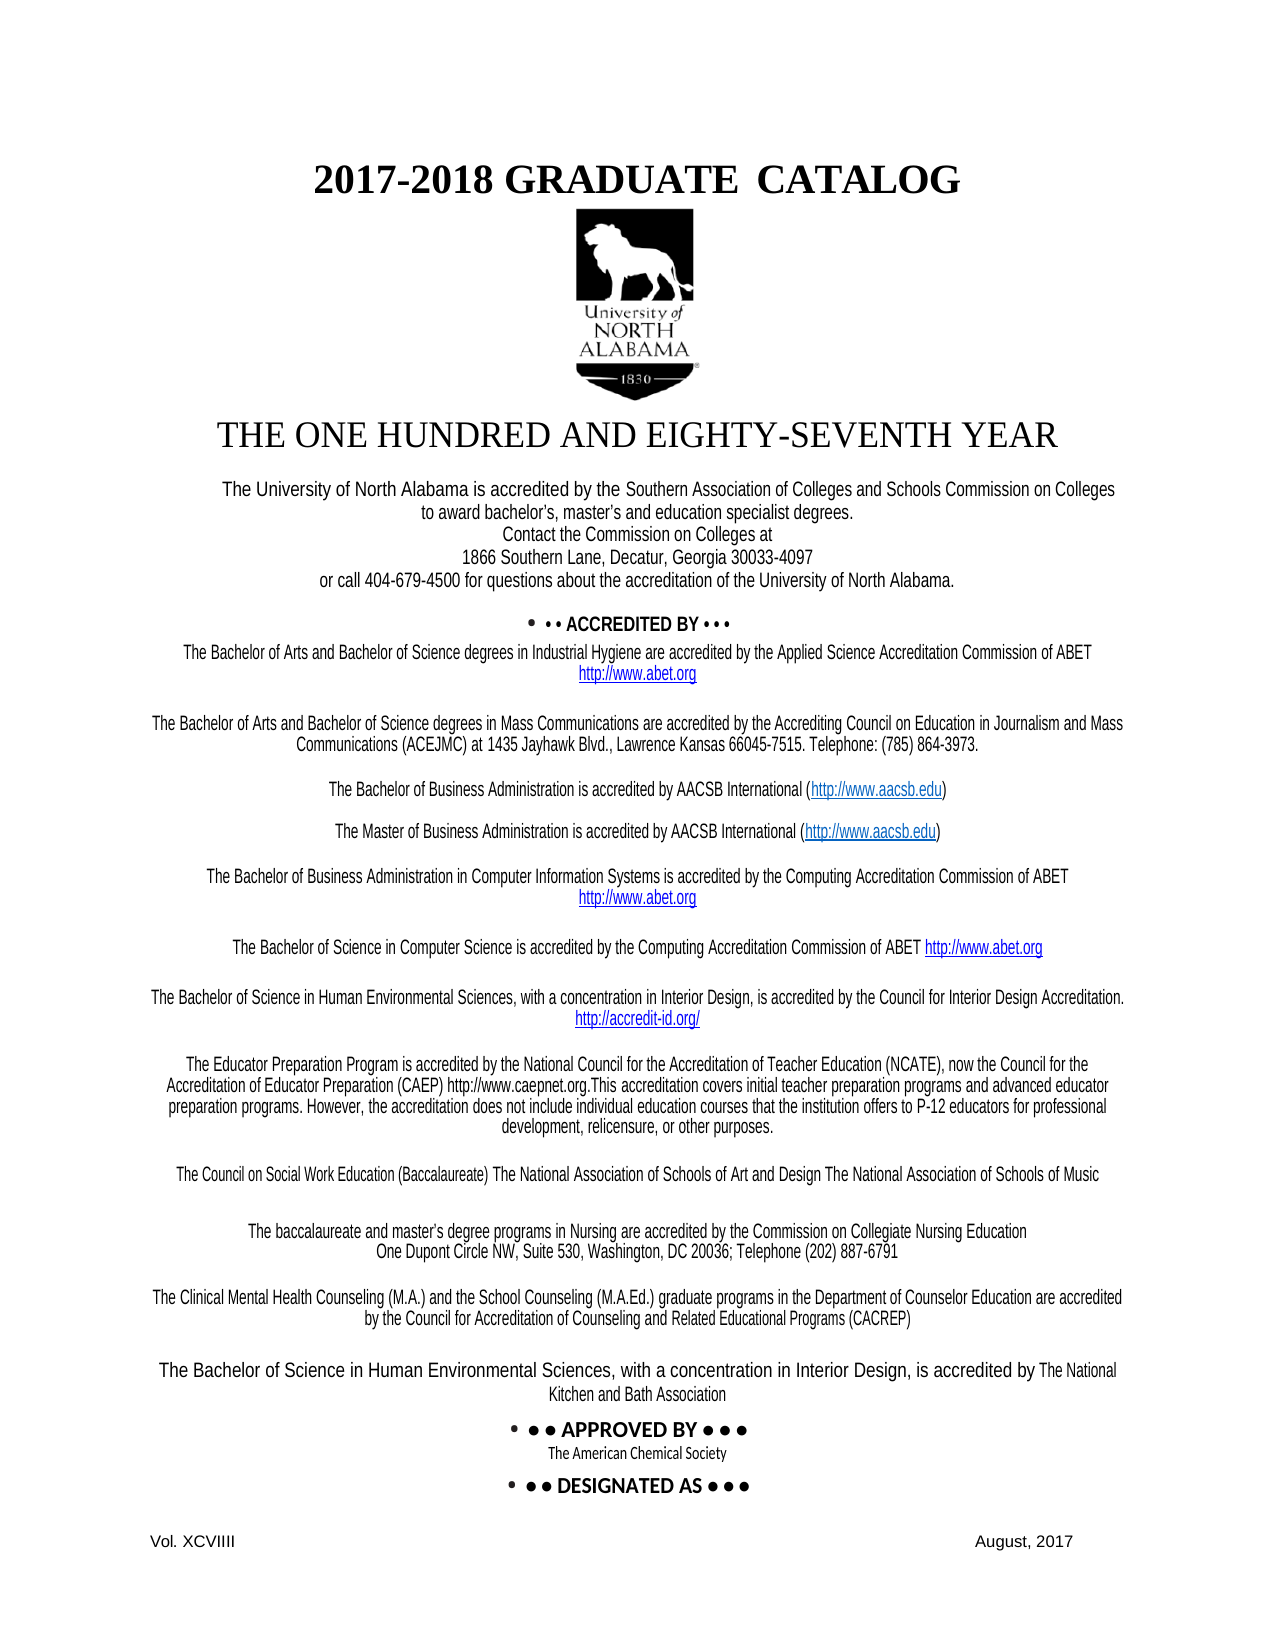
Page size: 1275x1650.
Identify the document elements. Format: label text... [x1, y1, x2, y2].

list • • APPROVED BY • • • [132, 1416, 1125, 1443]
list • • DESIGNATED AS • • • [132, 1471, 1125, 1498]
text The University of North Alabama is accredited by the Southern Association of Colleges and Schools Commission on Colleges [150, 478, 1125, 501]
text The Clinical Mental Health Counseling (M.A.) and the School Counseling (M.A.Ed.) graduate programs in the Department of Counselor Education are accredited by the Council for Accreditation of Counseling and Related Educational Programs (CACREP) [150, 1288, 1125, 1329]
text The Bachelor of Science in Human Environmental Sciences, with a concentration in Interior Design, is accredited by the Council for Interior Design Accreditation. http://accredit-id.org/ [150, 988, 1125, 1030]
text One Dupont Circle NW, Suite 530, Washington, DC 20036; Telephone (202) 887-6791 [150, 1242, 1125, 1263]
text The Master of Business Administration is accredited by AACSB International (http://www.aacsb.edu) [150, 822, 1125, 842]
text 2017-2018 GRADUATE CATALOG [150, 154, 1125, 202]
picture [575, 206, 700, 401]
text Contact the Commission on Colleges at [150, 524, 1125, 546]
text to award bachelor’s, master’s and education specialist degrees. [150, 501, 1125, 524]
text The Bachelor of Science in Computer Science is accredited by the Computing Accreditation Commission of ABET http://www.abet.org [150, 938, 1125, 959]
text The Bachelor of Arts and Bachelor of Science degrees in Industrial Hygiene are accredited by the Applied Science Accreditation Commission of ABET http://www.abet.org [150, 643, 1125, 684]
text The baccalaureate and master’s degree programs in Nursing are accredited by the Commission on Collegiate Nursing Education [150, 1221, 1125, 1242]
text The Council on Social Work Education (Baccalaureate) The National Association of Schools of Art and Design The National Association of Schools of Music [150, 1162, 1125, 1186]
text or call 404-679-4500 for questions about the accreditation of the University of North Alabama. [150, 569, 1125, 592]
text THE ONE HUNDRED AND EIGHTY-SEVENTH YEAR [150, 413, 1125, 456]
text The American Chemical Society [150, 1443, 1125, 1464]
list • • ACCREDITED BY • • • [132, 607, 1125, 638]
text The Bachelor of Science in Human Environmental Sciences, with a concentration in Interior Design, is accredited by The National Kitchen and Bath Association [150, 1358, 1125, 1406]
text The Bachelor of Business Administration is accredited by AACSB International (http://www.aacsb.edu) [150, 780, 1125, 801]
text The Bachelor of Business Administration in Computer Information Systems is accredited by the Computing Accreditation Commission of ABET http://www.abet.org [150, 867, 1125, 909]
text The Educator Preparation Program is accredited by the National Council for the Accreditation of Teacher Education (NCATE), now the Council for the Accreditation of Educator Preparation (CAEP) http://www.caepnet.org.This accreditation covers initial teacher preparation programs and advanced educator preparation programs. However, the accreditation does not include individual education courses that the institution offers to P-12 educators for professional development, relicensure, or other purposes. [150, 1055, 1125, 1138]
text 1866 Southern Lane, Decatur, Georgia 30033-4097 [150, 546, 1125, 569]
text The Bachelor of Arts and Bachelor of Science degrees in Mass Communications are accredited by the Accrediting Council on Education in Journalism and Mass Communications (ACEJMC) at 1435 Jayhawk Blvd., Lawrence Kansas 66045-7515. Telephone: (785) 864-3973. [150, 714, 1125, 755]
